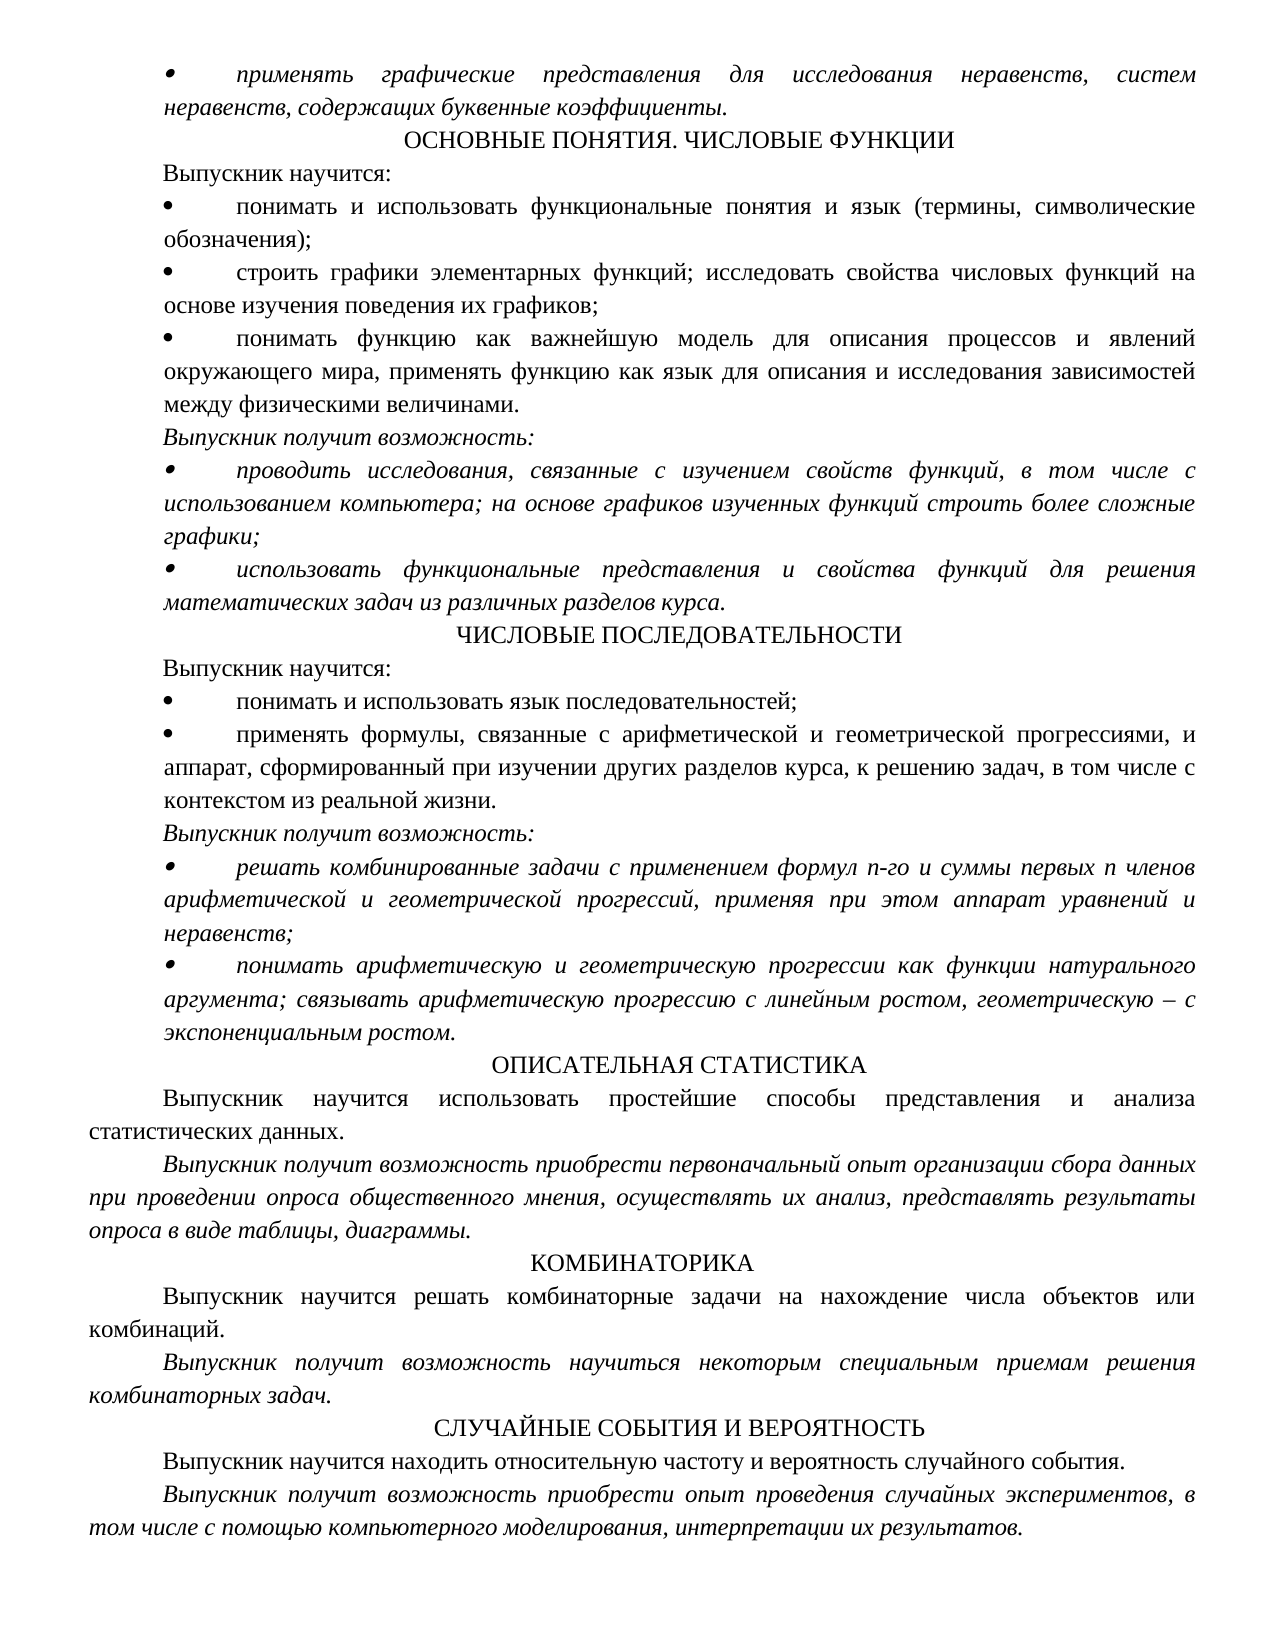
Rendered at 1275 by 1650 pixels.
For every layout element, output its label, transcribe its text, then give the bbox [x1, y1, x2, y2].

text Выпускник получит возможность приобрести первоначальный опыт организации сбора данных при проведении опроса общественного мнения, осуществлять их анализ, представлять результаты опроса в виде таблицы, диаграммы. [89, 1149, 1196, 1243]
text ЧИСЛОВЫЕ ПОСЛЕДОВАТЕЛЬНОСТИ [89, 620, 1196, 649]
list применять формулы, связанные с арифметической и геометрической прогрессиями, и аппарат, сформированный при изучении других разделов курса, к решению задач, в том числе с контекстом из реальной жизни. [164, 719, 1196, 814]
list применять графические представления для исследования неравенств, систем неравенств, содержащих буквенные коэффициенты. [164, 59, 1196, 121]
text ОПИСАТЕЛЬНАЯ СТАТИСТИКА [89, 1050, 1196, 1078]
text ОСНОВНЫЕ ПОНЯТИЯ. ЧИСЛОВЫЕ ФУНКЦИИ [89, 125, 1196, 154]
list понимать и использовать функциональные понятия и язык (термины, символические обозначения); [164, 191, 1196, 253]
text Выпускник научится: [89, 158, 1196, 187]
text Выпускник получит возможность приобрести опыт проведения случайных экспериментов, в том числе с помощью компьютерного моделирования, интерпретации их результатов. [89, 1479, 1196, 1541]
text Выпускник получит возможность: [89, 422, 1196, 451]
text Выпускник получит возможность: [89, 818, 1196, 847]
text Выпускник научится использовать простейшие способы представления и анализа статистических данных. [89, 1083, 1196, 1144]
text КОМБИНАТОРИКА [89, 1248, 1196, 1277]
list решать комбинированные задачи с применением формул n-го и суммы первых n членов арифметической и геометрической прогрессий, применяя при этом аппарат уравнений и неравенств; [164, 852, 1196, 946]
list использовать функциональные представления и свойства функций для решения математических задач из различных разделов курса. [164, 554, 1196, 616]
text Выпускник научится: [89, 653, 1196, 682]
list проводить исследования, связанные с изучением свойств функций, в том числе с использованием компьютера; на основе графиков изученных функций строить более сложные графики; [164, 455, 1196, 550]
list строить графики элементарных функций; исследовать свойства числовых функций на основе изучения поведения их графиков; [164, 257, 1196, 319]
text СЛУЧАЙНЫЕ СОБЫТИЯ И ВЕРОЯТНОСТЬ [89, 1413, 1196, 1442]
list понимать и использовать язык последовательностей; [164, 686, 1196, 715]
text Выпускник получит возможность научиться некоторым специальным приемам решения комбинаторных задач. [89, 1347, 1196, 1409]
text Выпускник научится решать комбинаторные задачи на нахождение числа объектов или комбинаций. [89, 1281, 1196, 1343]
list понимать функцию как важнейшую модель для описания процессов и явлений окружающего мира, применять функцию как язык для описания и исследования зависимостей между физическими величинами. [164, 323, 1196, 418]
list понимать арифметическую и геометрическую прогрессии как функции натурального аргумента; связывать арифметическую прогрессию с линейным ростом, геометрическую – с экспоненциальным ростом. [164, 951, 1196, 1045]
text Выпускник научится находить относительную частоту и вероятность случайного события. [89, 1446, 1196, 1475]
